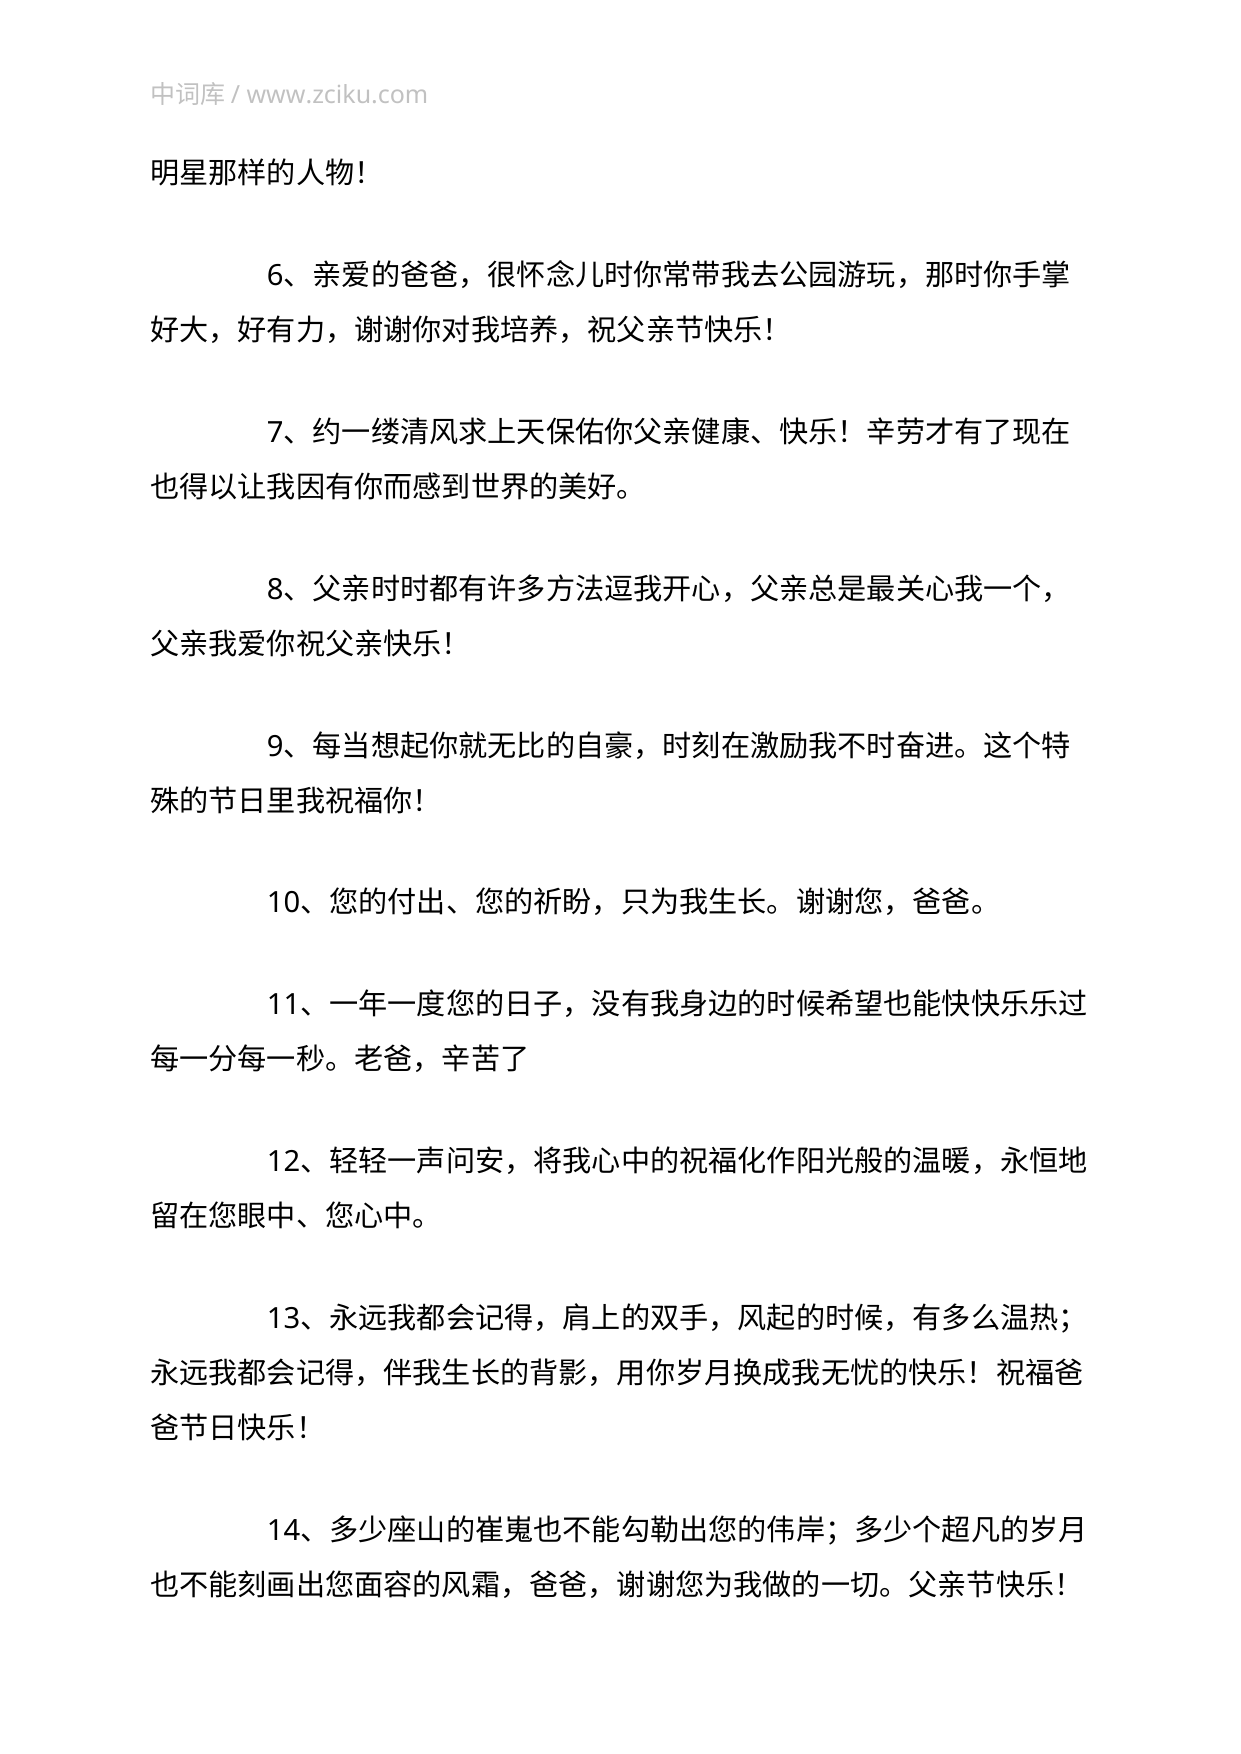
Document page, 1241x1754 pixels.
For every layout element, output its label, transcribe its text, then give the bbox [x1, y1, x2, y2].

text 8、父亲时时都有许多方法逗我开心，父亲总是最关心我一个，父亲我爱你祝父亲快乐！ [150, 565, 1090, 663]
text 13、永远我都会记得，肩上的双手，风起的时候，有多么温热；永远我都会记得，伴我生长的背影，用你岁月换成我无忧的快乐！祝福爸爸节日快乐！ [150, 1294, 1090, 1447]
text 12、轻轻一声问安，将我心中的祝福化作阳光般的温暖，永恒地留在您眼中、您心中。 [150, 1138, 1090, 1235]
text 14、多少座山的崔嵬也不能勾勒出您的伟岸；多少个超凡的岁月也不能刻画出您面容的风霜，爸爸，谢谢您为我做的一切。父亲节快乐！ [150, 1506, 1090, 1603]
text 7、约一缕清风求上天保佑你父亲健康、快乐！辛劳才有了现在也得以让我因有你而感到世界的美好。 [150, 408, 1090, 506]
text 9、每当想起你就无比的自豪，时刻在激励我不时奋进。这个特殊的节日里我祝福你！ [150, 722, 1090, 819]
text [150, 150, 1090, 192]
text 6、亲爱的爸爸，很怀念儿时你常带我去公园游玩，那时你手掌好大，好有力，谢谢你对我培养，祝父亲节快乐！ [150, 252, 1090, 349]
text 11、一年一度您的日子，没有我身边的时候希望也能快快乐乐过每一分每一秒。老爸，辛苦了 [150, 981, 1090, 1078]
text 10、您的付出、您的祈盼，只为我生长。谢谢您，爸爸。 [150, 879, 1090, 921]
